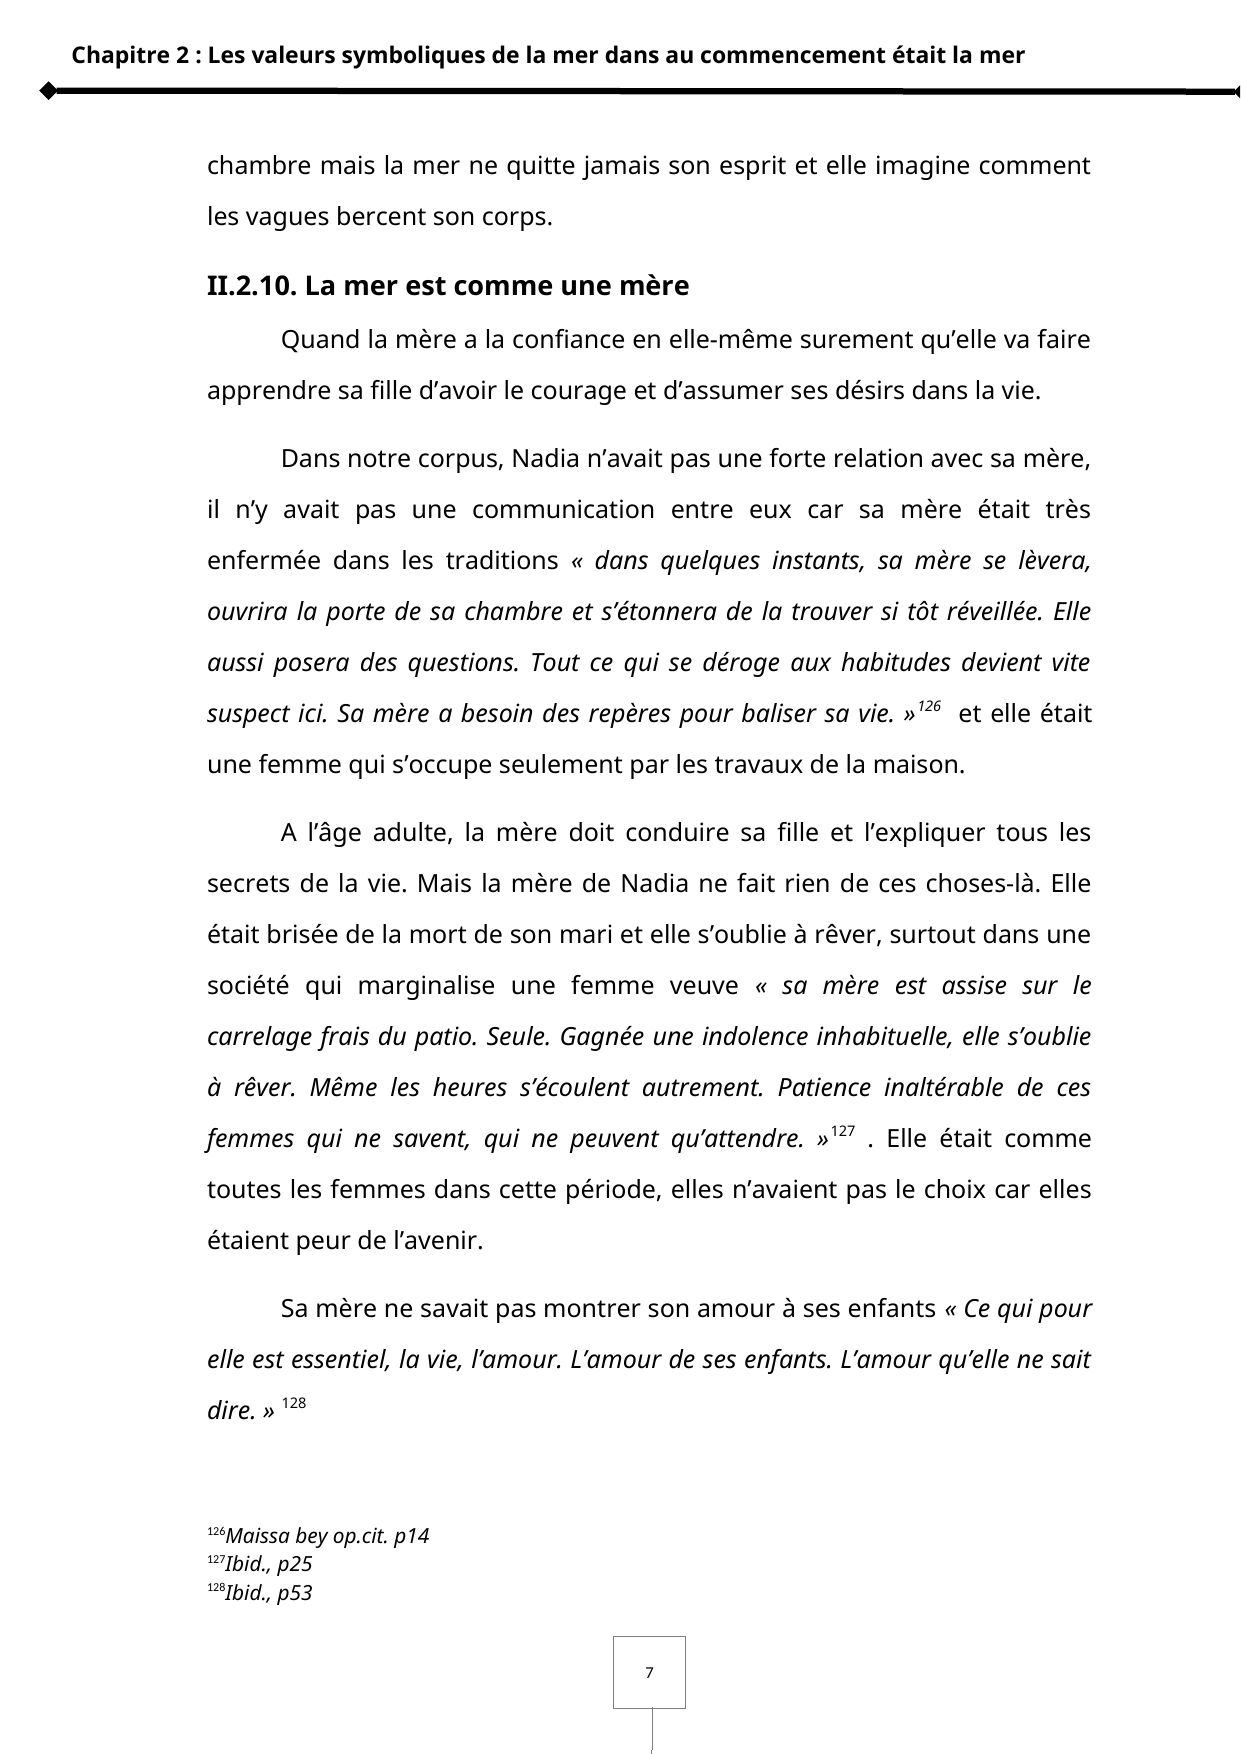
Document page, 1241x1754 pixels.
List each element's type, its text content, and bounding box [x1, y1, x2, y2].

text Quand la mère a la confiance en elle-même surement qu’elle va faire apprendre sa fille d’avoir le courage et d’assumer ses désirs dans la vie. [207, 322, 1092, 407]
text A l’âge adulte, la mère doit conduire sa fille et l’expliquer tous les secrets de la vie. Mais la mère de Nadia ne fait rien de ces choses-là. Elle était brisée de la mort de son mari et elle s’oublie à rêver, surtout dans une société qui marginalise une femme veuve « sa mère est assise sur le carrelage frais du patio. Seule. Gagnée une indolence inhabituelle, elle s’oublie à rêver. Même les heures s’écoulent autrement. Patience inaltérable de ces femmes qui ne savent, qui ne peuvent qu’attendre. » . Elle était comme toutes les femmes dans cette période, elles n’avaient pas le choix car elles étaient peur de l’avenir. [207, 814, 1092, 1257]
text Dans notre corpus, Nadia n’avait pas une forte relation avec sa mère, il n’y avait pas une communication entre eux car sa mère était très enfermée dans les traditions « dans quelques instants, sa mère se lèvera, ouvrira la porte de sa chambre et s’étonnera de la trouver si tôt réveillée. Elle aussi posera des questions. Tout ce qui se déroge aux habitudes devient vite suspect ici. Sa mère a besoin des repères pour baliser sa vie. » et elle était une femme qui s’occupe seulement par les travaux de la maison. [207, 441, 1092, 781]
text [207, 148, 1092, 233]
subtitle II.2.10. La mer est comme une mère [207, 266, 1092, 303]
text Sa mère ne savait pas montrer son amour à ses enfants « Ce qui pour elle est essentiel, la vie, l’amour. L’amour de ses enfants. L’amour qu’elle ne sait dire. » [207, 1291, 1092, 1427]
